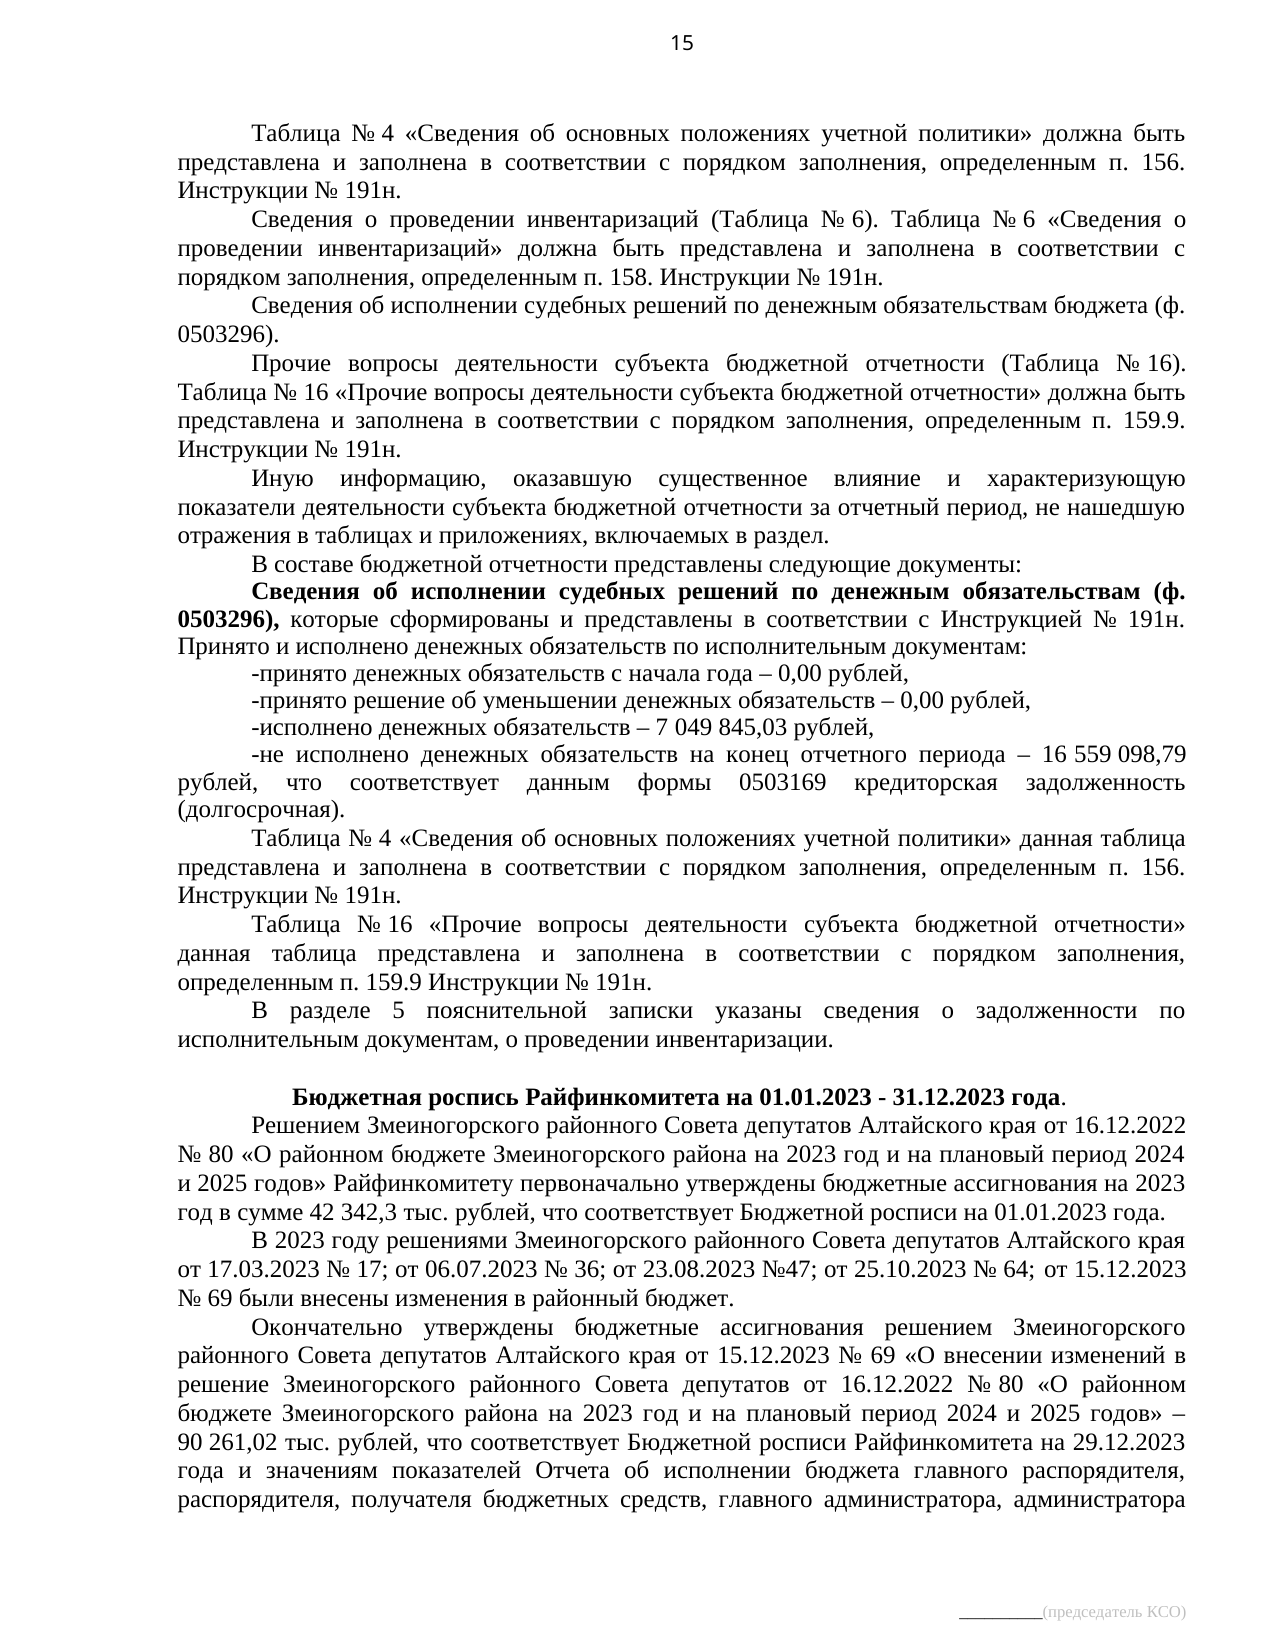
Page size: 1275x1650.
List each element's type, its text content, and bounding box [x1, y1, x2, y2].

text Иную информацию, оказавшую существенное влияние и характеризующую показатели деятельности субъекта бюджетной отчетности за отчетный период, не нашедшую отражения в таблицах и приложениях, включаемых в раздел. [177, 463, 1186, 549]
text Сведения о проведении инвентаризаций (Таблица № 6). Таблица № 6 «Сведения о проведении инвентаризаций» должна быть представлена и заполнена в соответствии с порядком заполнения, определенным п. 158. Инструкции № 191н. [177, 204, 1186, 291]
text Сведения об исполнении судебных решений по денежным обязательствам (ф. 0503296), которые сформированы и представлены в соответствии с Инструкцией № 191н. Принято и исполнено денежных обязательств по исполнительным документам: [177, 578, 1186, 660]
text В 2023 году решениями Змеиногорского районного Совета депутатов Алтайского края от 17.03.2023 № 17; от 06.07.2023 № 36; от 23.08.2023 №47; от 25.10.2023 № 64; от 15.12.2023 № 69 были внесены изменения в районный бюджет. [177, 1225, 1186, 1312]
text Таблица № 16 «Прочие вопросы деятельности субъекта бюджетной отчетности» данная таблица представлена и заполнена в соответствии с порядком заполнения, определенным п. 159.9 Инструкции № 191н. [177, 909, 1186, 995]
text -принято денежных обязательств с начала года – 0,00 рублей, [177, 660, 1186, 687]
text Решением Змеиногорского районного Совета депутатов Алтайского края от 16.12.2022 № 80 «О районном бюджете Змеиногорского района на 2023 год и на плановый период 2024 и 2025 годов» Райфинкомитету первоначально утверждены бюджетные ассигнования на 2023 год в сумме 42 342,3 тыс. рублей, что соответствует Бюджетной росписи на 01.01.2023 года. [177, 1110, 1186, 1225]
text -исполнено денежных обязательств – 7 049 845,03 рублей, [177, 714, 1186, 741]
text Таблица № 4 «Сведения об основных положениях учетной политики» данная таблица представлена и заполнена в соответствии с порядком заполнения, определенным п. 156. Инструкции № 191н. [177, 823, 1186, 909]
text В составе бюджетной отчетности представлены следующие документы: [177, 549, 1186, 578]
text В разделе 5 пояснительной записки указаны сведения о задолженности по исполнительным документам, о проведении инвентаризации. [177, 995, 1186, 1053]
text -не исполнено денежных обязательств на конец отчетного периода – 16 559 098,79 рублей, что соответствует данным формы 0503169 кредиторская задолженность (долгосрочная). [177, 741, 1186, 823]
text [177, 1312, 1186, 1513]
text -принято решение об уменьшении денежных обязательств – 0,00 рублей, [177, 687, 1186, 714]
text Сведения об исполнении судебных решений по денежным обязательствам бюджета (ф. 0503296). [177, 291, 1186, 348]
text Прочие вопросы деятельности субъекта бюджетной отчетности (Таблица № 16). Таблица № 16 «Прочие вопросы деятельности субъекта бюджетной отчетности» должна быть представлена и заполнена в соответствии с порядком заполнения, определенным п. 159.9. Инструкции № 191н. [177, 348, 1186, 463]
text Бюджетная роспись Райфинкомитета на 01.01.2023 - 31.12.2023 года. [177, 1082, 1122, 1110]
text Таблица № 4 «Сведения об основных положениях учетной политики» должна быть представлена и заполнена в соответствии с порядком заполнения, определенным п. 156. Инструкции № 191н. [177, 118, 1186, 204]
